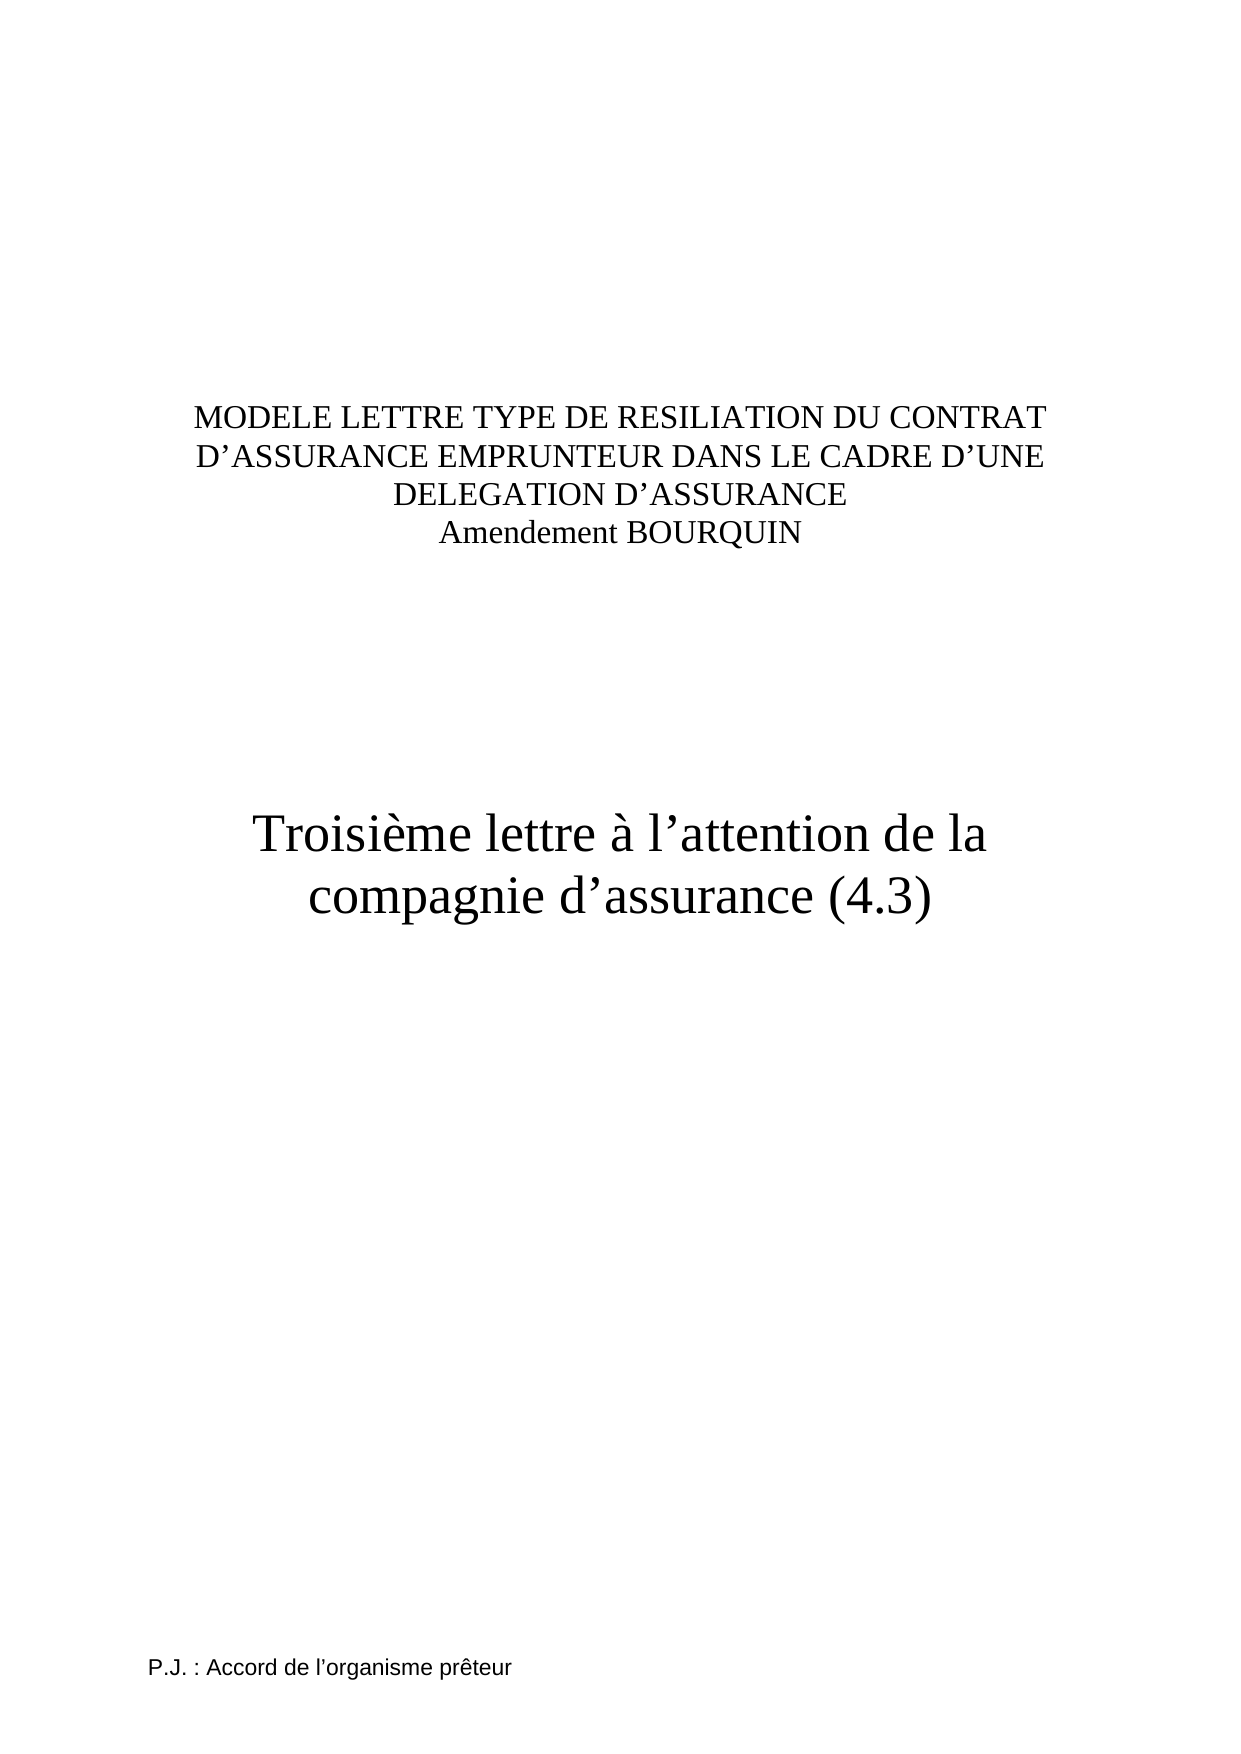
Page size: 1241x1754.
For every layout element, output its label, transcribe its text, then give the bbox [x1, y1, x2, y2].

text Troisième lettre à l’attention de la compagnie d’assurance (4.3) [148, 801, 1093, 926]
text MODELE LETTRE TYPE DE RESILIATION DU CONTRAT D’ASSURANCE EMPRUNTEUR DANS LE CADRE D’UNE DELEGATION D’ASSURANCE Amendement BOURQUIN [148, 398, 1093, 551]
